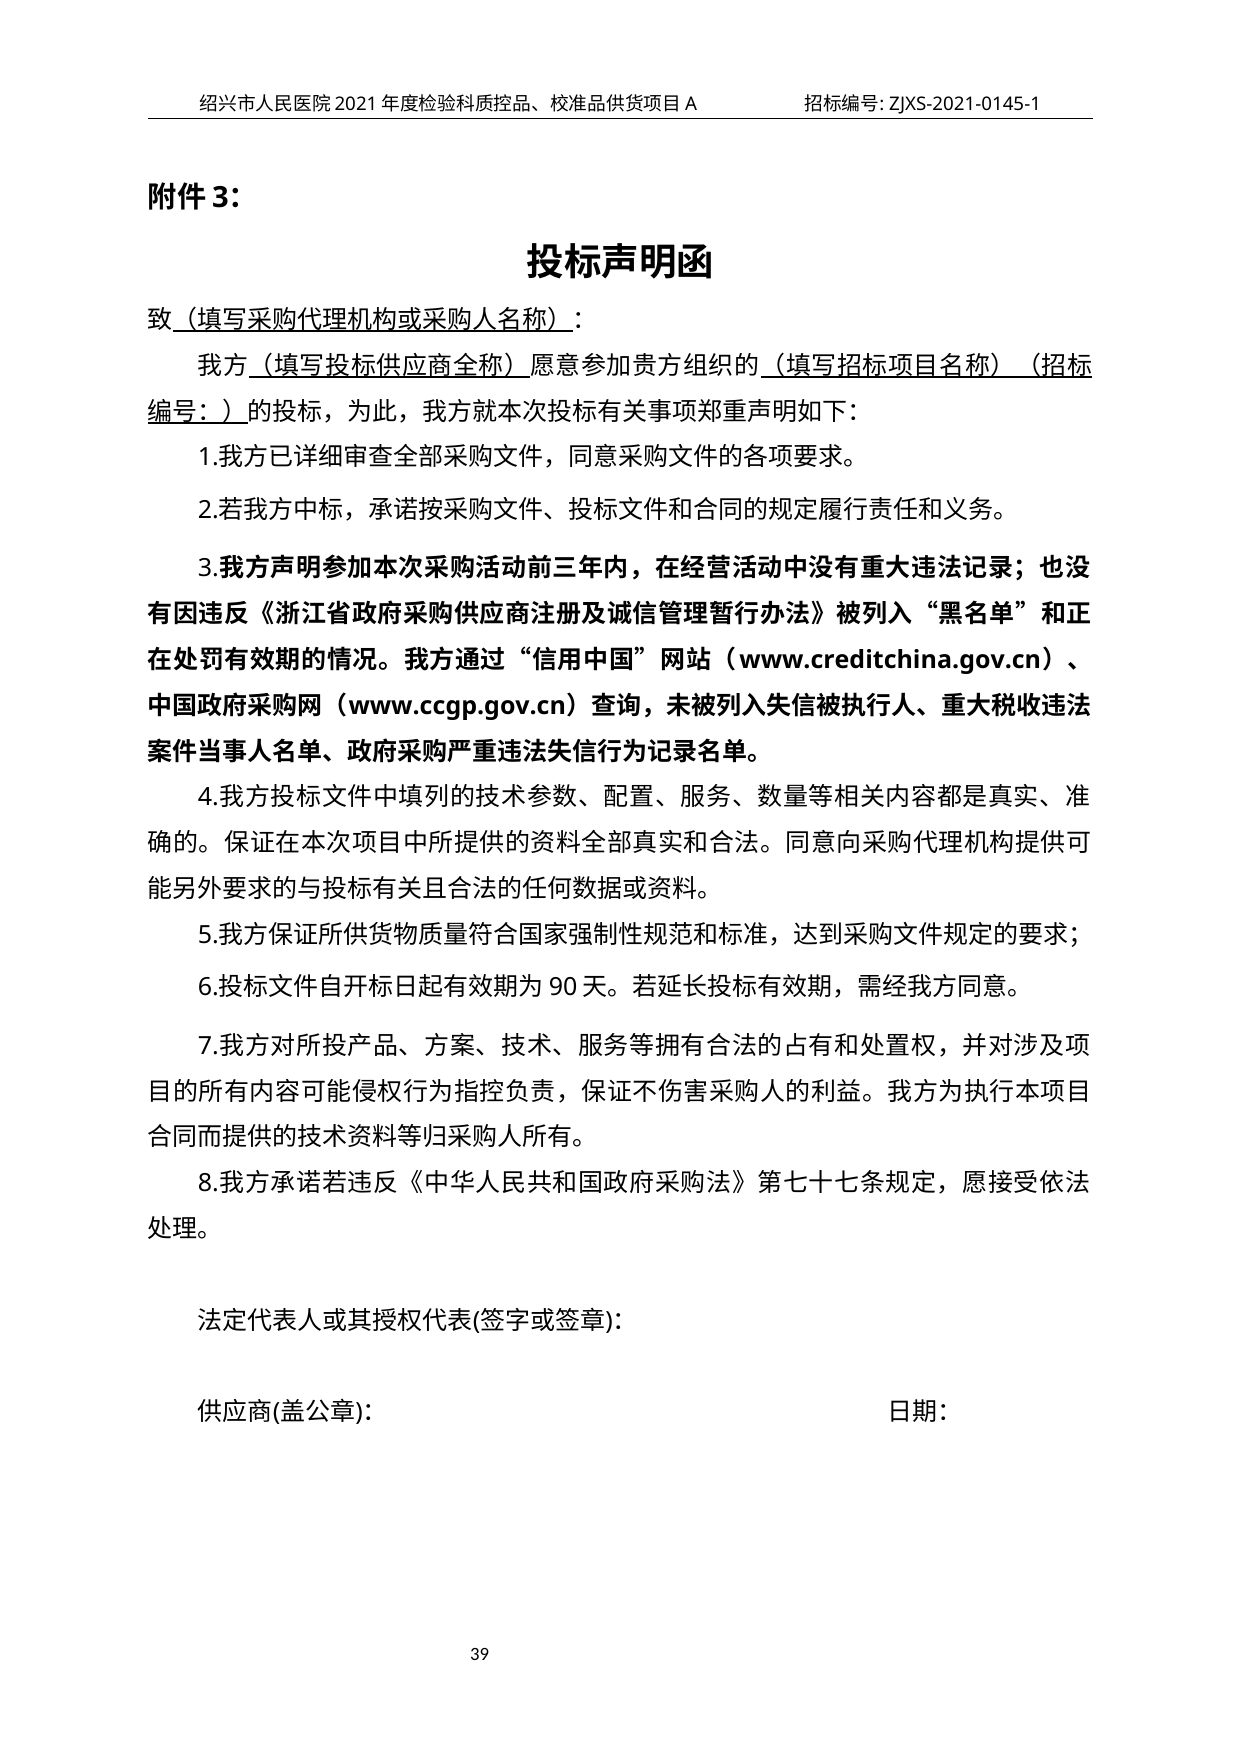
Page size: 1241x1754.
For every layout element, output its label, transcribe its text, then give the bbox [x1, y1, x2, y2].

text 3.我方声明参加本次采购活动前三年内，在经营活动中没有重大违法记录；也没有因违反《浙江省政府采购供应商注册及诚信管理暂行办法》被列入“黑名单”和正在处罚有效期的情况。我方通过“信用中国”网站（www.creditchina.gov.cn）、中国政府采购网（www.ccgp.gov.cn）查询，未被列入失信被执行人、重大税收违法案件当事人名单、政府采购严重违法失信行为记录名单。 [148, 540, 1093, 769]
text 1.我方已详细审查全部采购文件，同意采购文件的各项要求。 [148, 429, 1093, 475]
text 4.我方投标文件中填列的技术参数、配置、服务、数量等相关内容都是真实、准确的。保证在本次项目中所提供的资料全部真实和合法。同意向采购代理机构提供可能另外要求的与投标有关且合法的任何数据或资料。 [148, 769, 1093, 907]
text 法定代表人或其授权代表(签字或签章)： [148, 1292, 1093, 1338]
text 投标声明函 [148, 232, 1093, 286]
text 8.我方承诺若违反《中华人民共和国政府采购法》第七十七条规定，愿接受依法处理。 [148, 1155, 1093, 1247]
text 我方（填写投标供应商全称）愿意参加贵方组织的（填写招标项目名称）（招标编号：）的投标，为此，我方就本次投标有关事项郑重声明如下： [148, 337, 1093, 429]
text 7.我方对所投产品、方案、技术、服务等拥有合法的占有和处置权，并对涉及项目的所有内容可能侵权行为指控负责，保证不伤害采购人的利益。我方为执行本项目合同而提供的技术资料等归采购人所有。 [148, 1017, 1093, 1155]
list 2.若我方中标，承诺按采购文件、投标文件和合同的规定履行责任和义务。 [148, 475, 1093, 540]
text 供应商(盖公章)： 日期： [148, 1384, 1093, 1430]
list 6.投标文件自开标日起有效期为90天。若延长投标有效期，需经我方同意。 [148, 952, 1093, 1017]
text 致（填写采购代理机构或采购人名称）： [148, 292, 1093, 337]
text 附件3： [148, 162, 1093, 227]
text 5.我方保证所供货物质量符合国家强制性规范和标准，达到采购文件规定的要求； [148, 907, 1093, 952]
